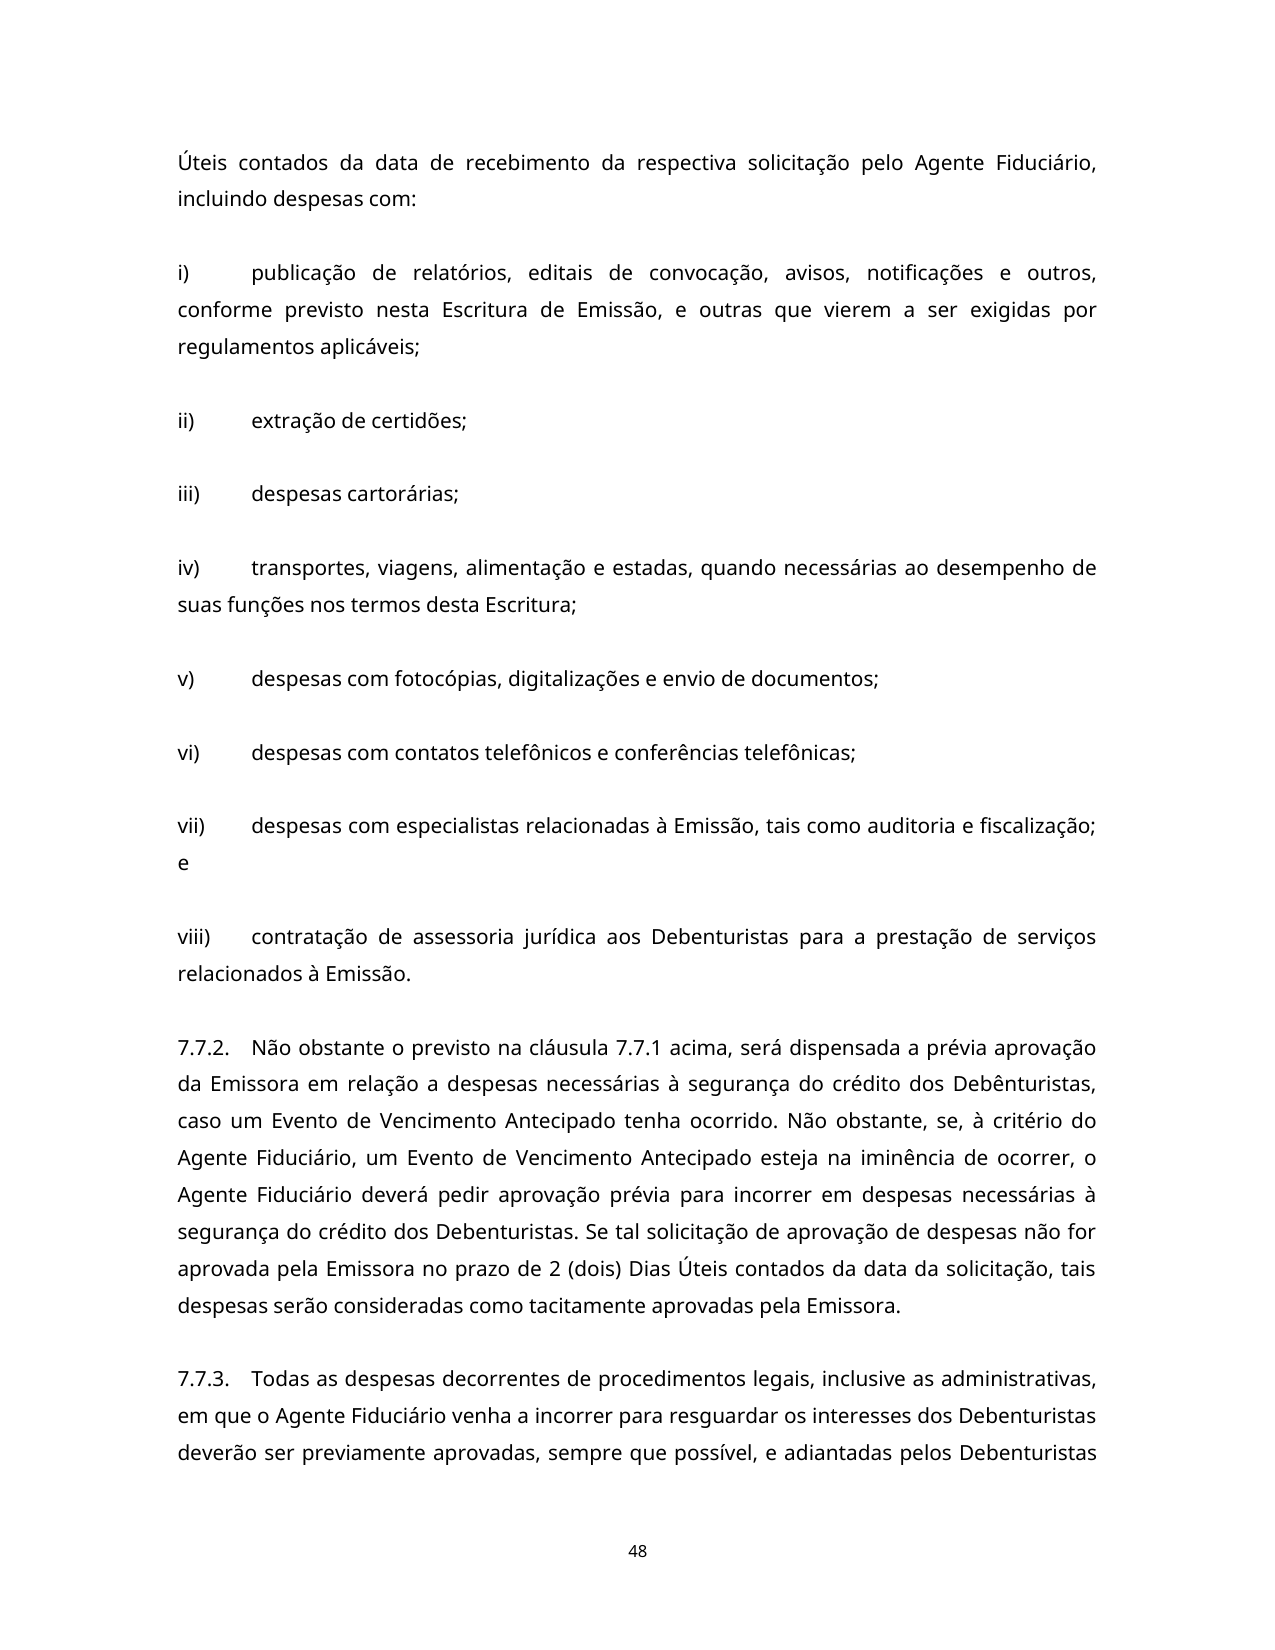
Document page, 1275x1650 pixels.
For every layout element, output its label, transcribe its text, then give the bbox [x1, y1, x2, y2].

list transportes, viagens, alimentação e estadas, quando necessárias ao desempenho de suas funções nos termos desta Escritura; [177, 553, 1098, 619]
list contratação de assessoria jurídica aos Debenturistas para a prestação de serviços relacionados à Emissão. [177, 922, 1098, 987]
list despesas com especialistas relacionadas à Emissão, tais como auditoria e fiscalização; e [177, 811, 1098, 877]
list publicação de relatórios, editais de convocação, avisos, notificações e outros, conforme previsto nesta Escritura de Emissão, e outras que vierem a ser exigidas por regulamentos aplicáveis; [177, 258, 1098, 361]
list despesas cartorárias; [177, 479, 1098, 508]
list despesas com contatos telefônicos e conferências telefônicas; [177, 738, 1098, 766]
list Não obstante o previsto na cláusula 7.7.1 acima, será dispensada a prévia aprovação da Emissora em relação a despesas necessárias à segurança do crédito dos Debênturistas, caso um Evento de Vencimento Antecipado tenha ocorrido. Não obstante, se, à critério do Agente Fiduciário, um Evento de Vencimento Antecipado esteja na iminência de ocorrer, o Agente Fiduciário deverá pedir aprovação prévia para incorrer em despesas necessárias à segurança do crédito dos Debenturistas. Se tal solicitação de aprovação de despesas não for aprovada pela Emissora no prazo de 2 (dois) Dias Úteis contados da data da solicitação, tais despesas serão consideradas como tacitamente aprovadas pela Emissora. [177, 1033, 1098, 1319]
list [177, 148, 1098, 213]
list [177, 1364, 1098, 1467]
list despesas com fotocópias, digitalizações e envio de documentos; [177, 664, 1098, 692]
list extração de certidões; [177, 406, 1098, 434]
